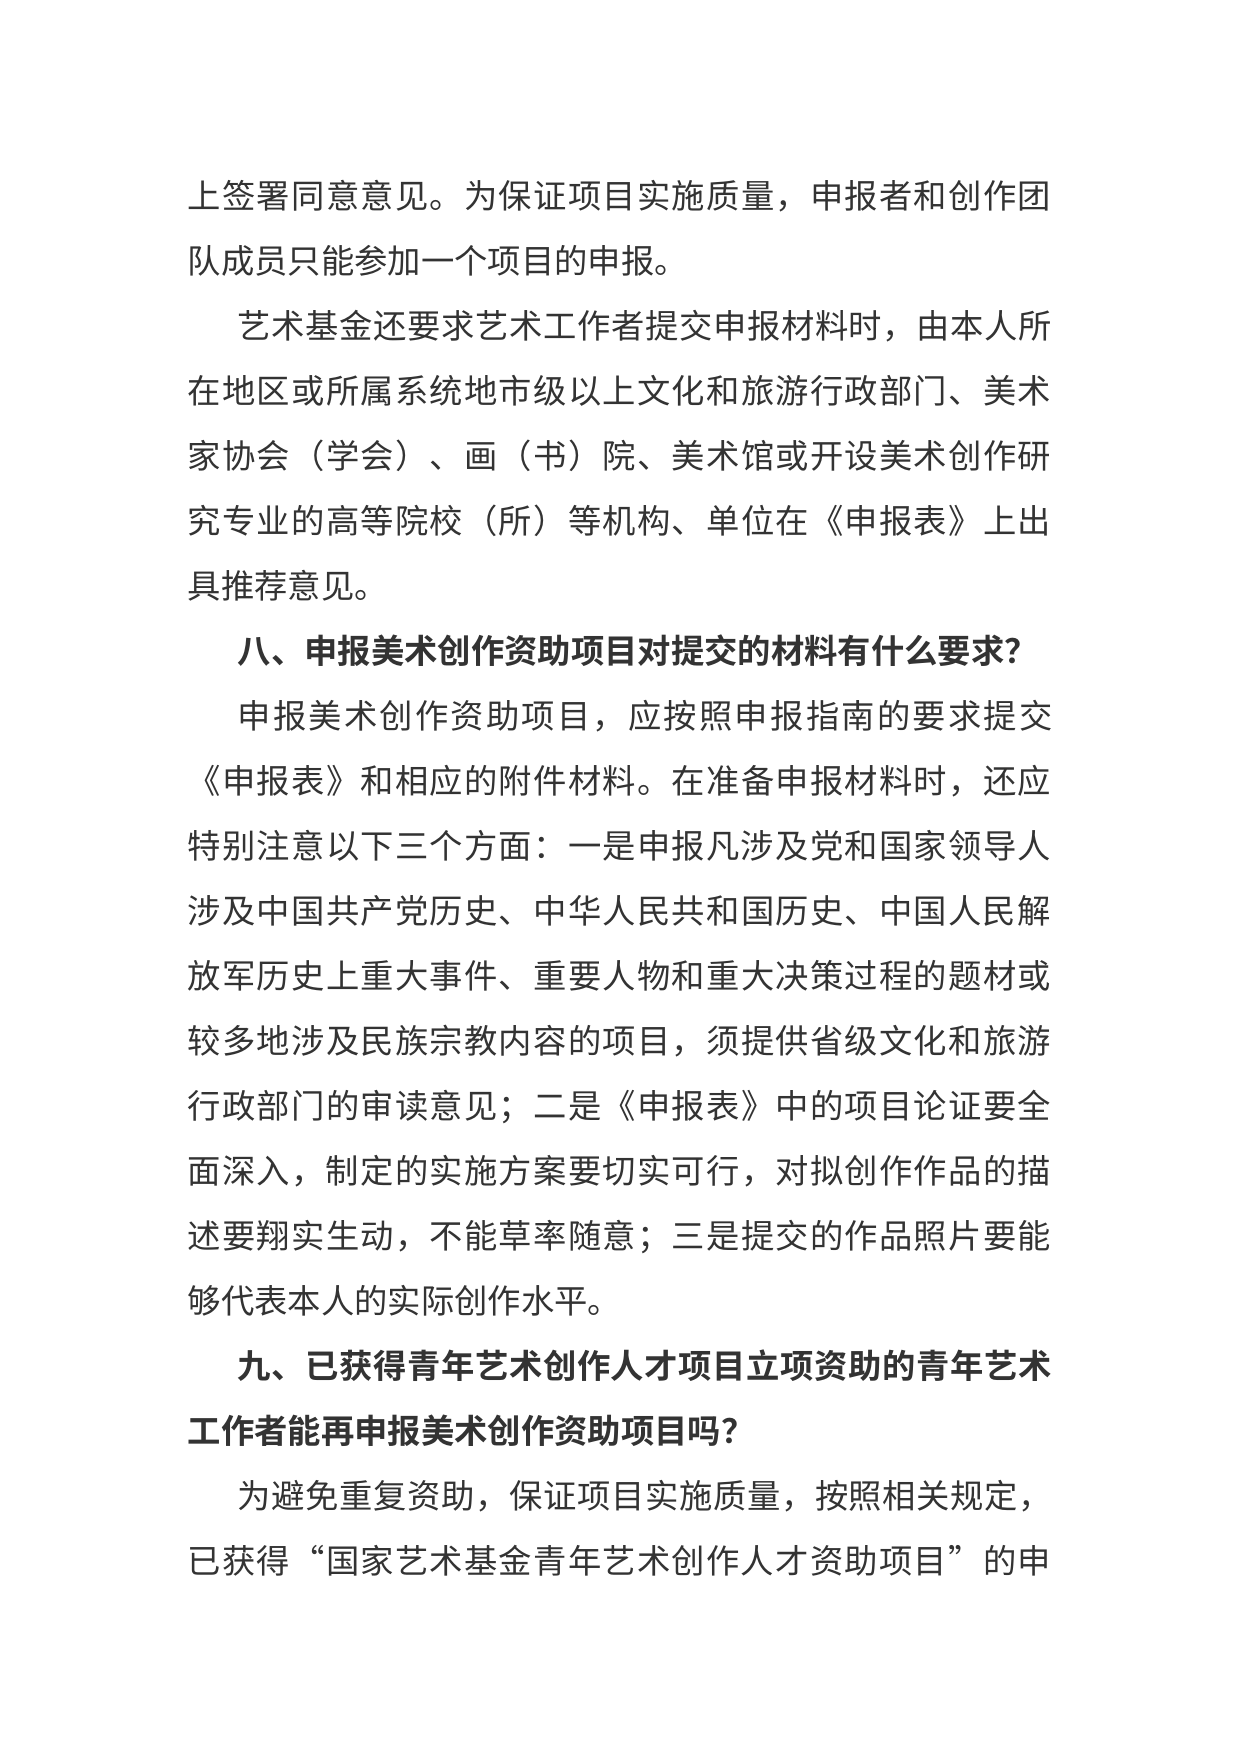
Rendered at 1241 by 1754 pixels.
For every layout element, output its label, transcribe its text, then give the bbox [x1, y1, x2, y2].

text 申报美术创作资助项目，应按照申报指南的要求提交《申报表》和相应的附件材料。在准备申报材料时，还应特别注意以下三个方面：一是申报凡涉及党和国家领导人，涉及中国共产党历史、中华人民共和国历史、中国人民解放军历史上重大事件、重要人物和重大决策过程的题材或较多地涉及民族宗教内容的项目，须提供省级文化和旅游行政部门的审读意见；二是《申报表》中的项目论证要全面深入，制定的实施方案要切实可行，对拟创作作品的描述要翔实生动，不能草率随意；三是提交的作品照片要能够代表本人的实际创作水平。 [187, 682, 1053, 1332]
text 九、已获得青年艺术创作人才项目立项资助的青年艺术工作者能再申报美术创作资助项目吗？ [187, 1332, 1053, 1462]
text 艺术基金还要求艺术工作者提交申报材料时，由本人所在地区或所属系统地市级以上文化和旅游行政部门、美术家协会（学会）、画（书）院、美术馆或开设美术创作研究专业的高等院校（所）等机构、单位在《申报表》上出具推荐意见。 [187, 292, 1053, 617]
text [187, 162, 1053, 292]
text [187, 1462, 1053, 1592]
text 八、申报美术创作资助项目对提交的材料有什么要求？ [187, 617, 1053, 682]
